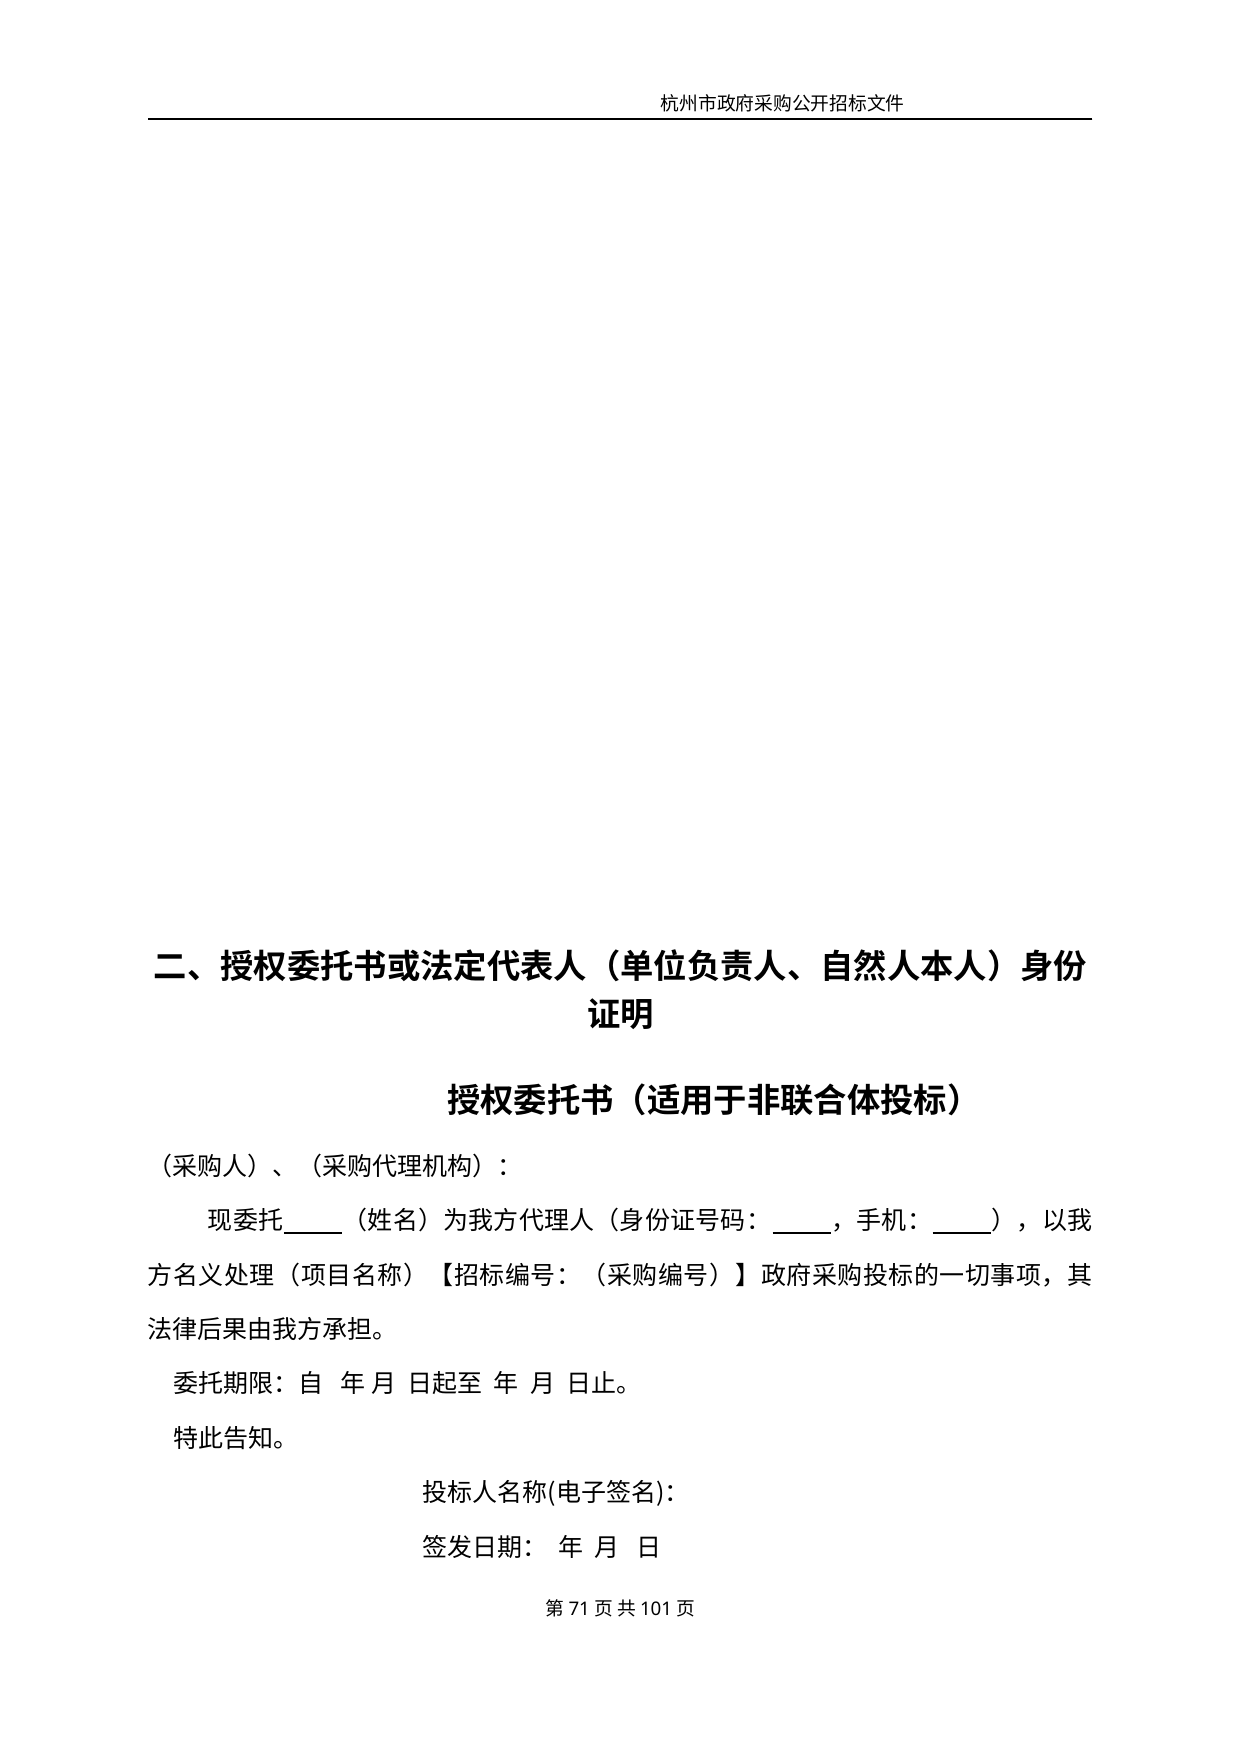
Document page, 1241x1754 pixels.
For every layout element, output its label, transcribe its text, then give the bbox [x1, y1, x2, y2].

text 委托期限：自 年 月 日起至 年 月 日止。 [148, 1364, 1092, 1400]
text 特此告知。 [148, 1418, 1092, 1454]
text 授权委托书（适用于非联合体投标） [148, 1074, 1092, 1122]
text 投标人名称(电子签名)： [148, 1473, 1092, 1509]
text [148, 1201, 1092, 1346]
text 二、授权委托书或法定代表人（单位负责人、自然人本人）身份证明 [148, 940, 1092, 1036]
text 签发日期： 年 月 日 [148, 1527, 1092, 1563]
text （采购人）、（采购代理机构）： [148, 1146, 1092, 1183]
